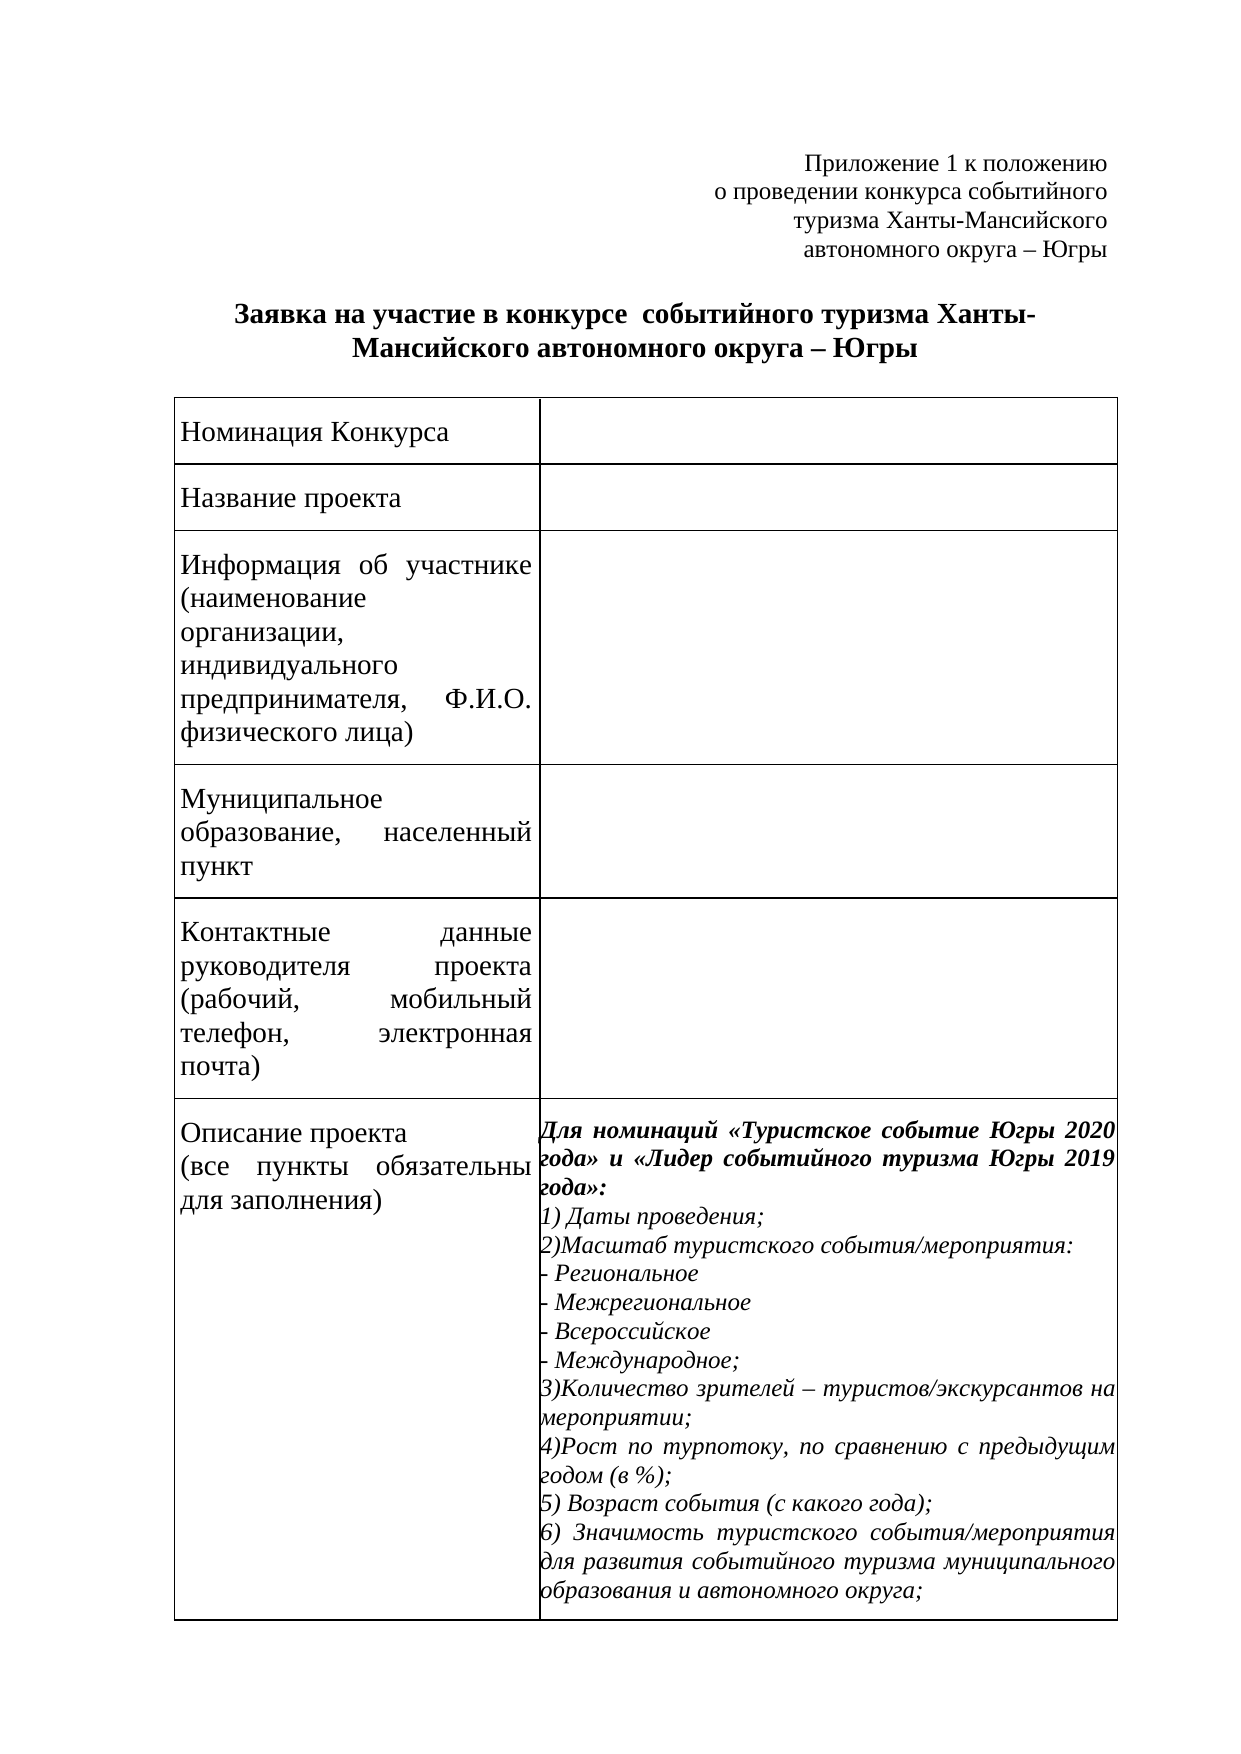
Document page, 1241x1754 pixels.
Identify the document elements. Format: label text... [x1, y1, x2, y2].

table_header Номинация Конкурса [175, 398, 540, 463]
text туризма Ханты-Мансийского автономного округа – Югры [162, 205, 1107, 263]
text Заявка на участие в конкурсе событийного туризма Ханты-Мансийского автономного округа – Югры [162, 296, 1107, 363]
text о проведении конкурса событийного [162, 176, 1107, 205]
table_header [541, 398, 1117, 463]
table_cell Муниципальное образование, населенный пункт [175, 765, 539, 897]
table_cell [541, 465, 1117, 529]
table_cell [541, 765, 1117, 897]
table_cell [541, 1099, 1117, 1619]
table_cell [541, 899, 1117, 1098]
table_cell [175, 1099, 539, 1619]
table_cell Контактные данные руководителя проекта (рабочий, мобильный телефон, электронная почта) [175, 899, 539, 1098]
table_cell Информация об участнике (наименование организации, индивидуального предпринимателя, Ф.И.О. физического лица) [175, 531, 539, 764]
table_cell Название проекта [175, 465, 539, 529]
table_cell [541, 531, 1117, 764]
text Приложение 1 к положению [162, 148, 1107, 176]
